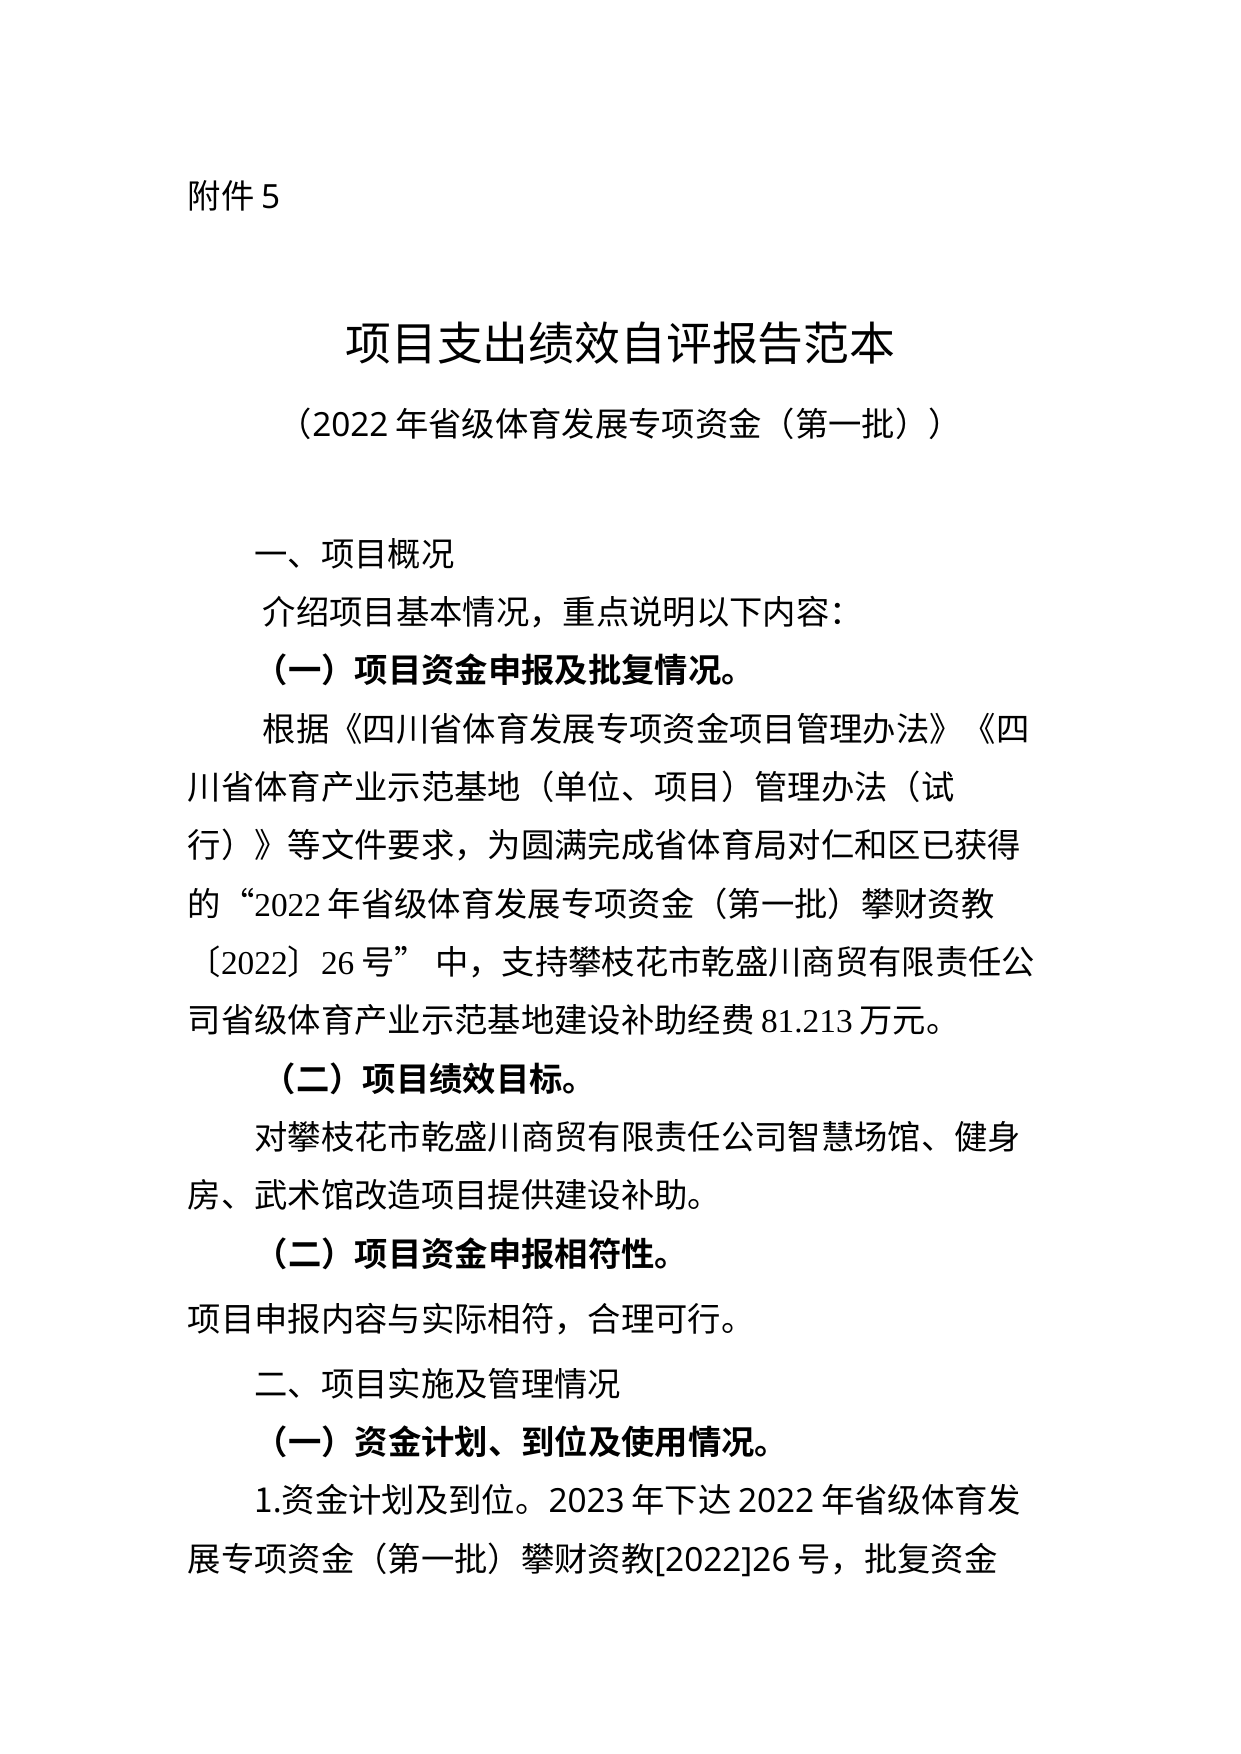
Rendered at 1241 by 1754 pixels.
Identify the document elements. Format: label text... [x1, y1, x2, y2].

text （二）项目绩效目标。 [187, 1044, 1053, 1103]
text （一）资金计划、到位及使用情况。 [187, 1408, 1053, 1466]
text 介绍项目基本情况，重点说明以下内容： [187, 578, 1053, 636]
list 项目资金申报相符性。 [187, 1219, 1053, 1284]
text （2022年省级体育发展专项资金（第一批）） [187, 389, 1053, 454]
list 项目申报内容与实际相符，合理可行。 [187, 1284, 1053, 1349]
text 附件5 [187, 162, 1053, 227]
list 对攀枝花市乾盛川商贸有限责任公司智慧场馆、健身房、武术馆改造项目提供建设补助。 [187, 1103, 1053, 1219]
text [187, 1466, 1053, 1583]
list 项目资金申报及批复情况。 [187, 636, 1053, 694]
text 二、项目实施及管理情况 [187, 1349, 1053, 1408]
text 一、项目概况 [187, 519, 1053, 578]
text 项目支出绩效自评报告范本 [187, 292, 1053, 389]
text 根据《四川省体育发展专项资金项目管理办法》《四川省体育产业示范基地（单位、项目）管理办法（试行）》等文件要求，为圆满完成省体育局对仁和区已获得的“2022年省级体育发展专项资金（第一批）攀财资教〔2022〕26号” 中，支持攀枝花市乾盛川商贸有限责任公司省级体育产业示范基地建设补助经费81.213万元。 [187, 694, 1053, 1044]
